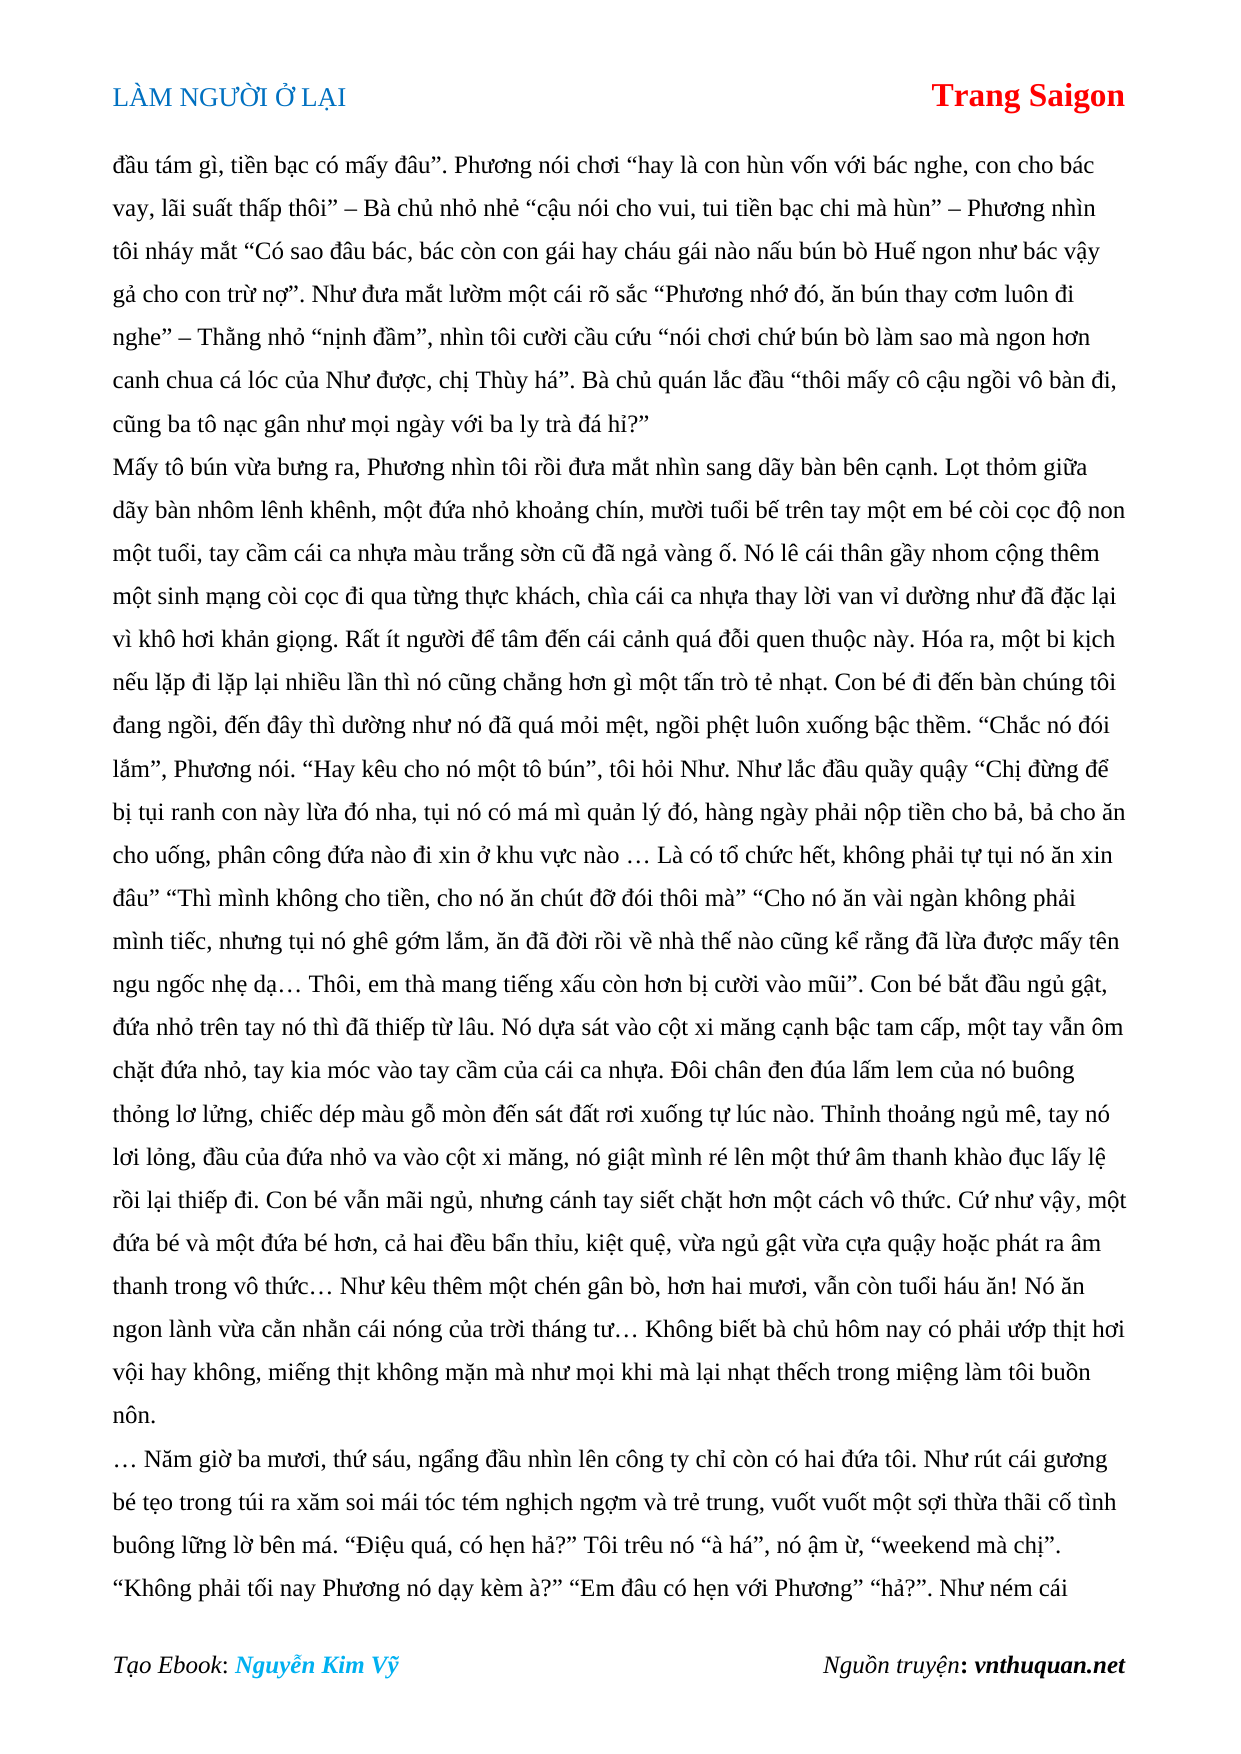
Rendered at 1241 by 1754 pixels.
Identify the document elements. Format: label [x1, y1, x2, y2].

text [112, 150, 1128, 1602]
